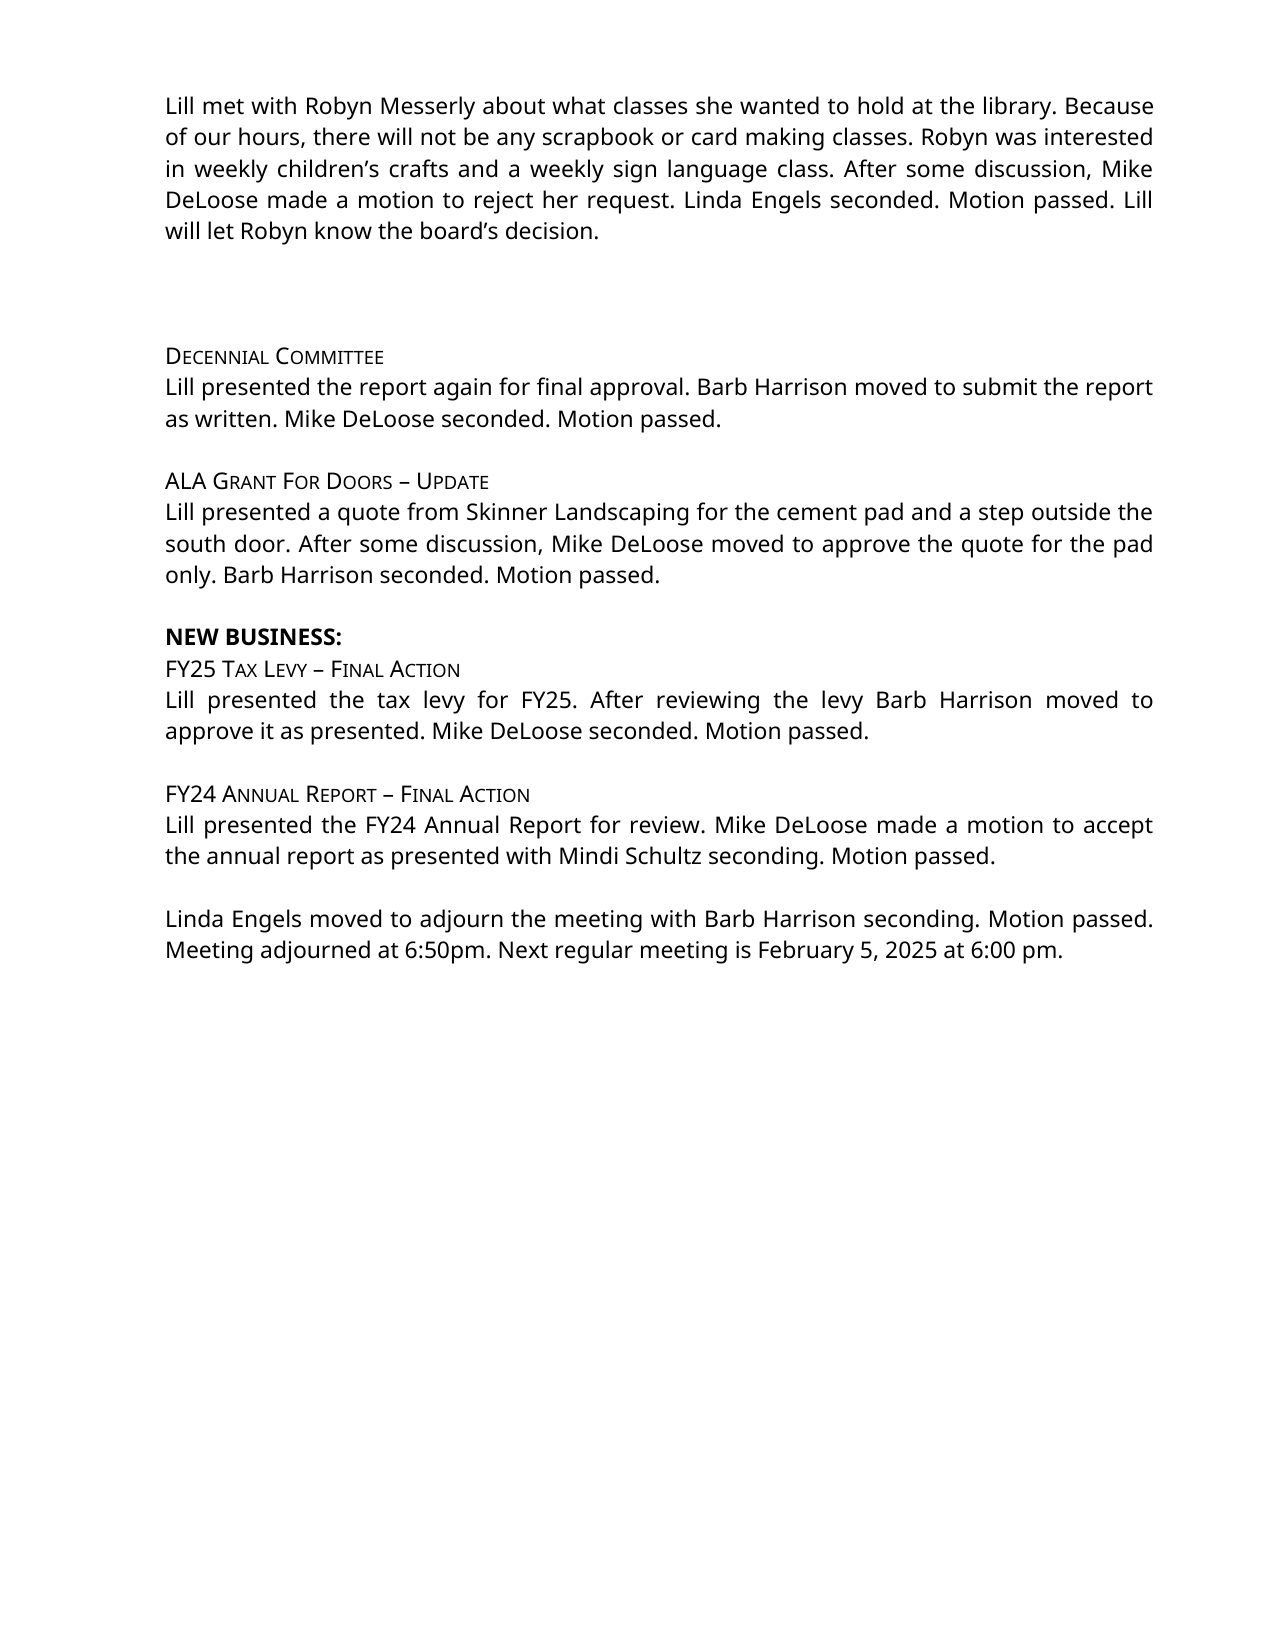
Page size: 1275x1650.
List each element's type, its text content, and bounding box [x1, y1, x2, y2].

text Lill presented the FY24 Annual Report for review. Mike DeLoose made a motion to accept the annual report as presented with Mindi Schultz seconding. Motion passed. [165, 809, 1155, 871]
text FY24 Annual Report – Final Action [165, 777, 1155, 809]
text Lill presented the tax levy for FY25. After reviewing the levy Barb Harrison moved to approve it as presented. Mike DeLoose seconded. Motion passed. [165, 684, 1155, 746]
text FY25 Tax Levy – Final Action [165, 652, 1155, 684]
text Lill presented a quote from Skinner Landscaping for the cement pad and a step outside the south door. After some discussion, Mike DeLoose moved to approve the quote for the pad only. Barb Harrison seconded. Motion passed. [165, 496, 1155, 590]
text Lill met with Robyn Messerly about what classes she wanted to hold at the library. Because of our hours, there will not be any scrapbook or card making classes. Robyn was interested in weekly children’s crafts and a weekly sign language class. After some discussion, Mike DeLoose made a motion to reject her request. Linda Engels seconded. Motion passed. Lill will let Robyn know the board’s decision. [165, 90, 1155, 246]
text ALA Grant For Doors – Update [165, 465, 1155, 496]
text Decennial Committee [165, 340, 1155, 371]
text Lill presented the report again for final approval. Barb Harrison moved to submit the report as written. Mike DeLoose seconded. Motion passed. [165, 371, 1155, 434]
text Linda Engels moved to adjourn the meeting with Barb Harrison seconding. Motion passed. Meeting adjourned at 6:50pm. Next regular meeting is February 5, 2025 at 6:00 pm. [165, 902, 1155, 965]
text NEW BUSINESS: [165, 621, 1155, 652]
